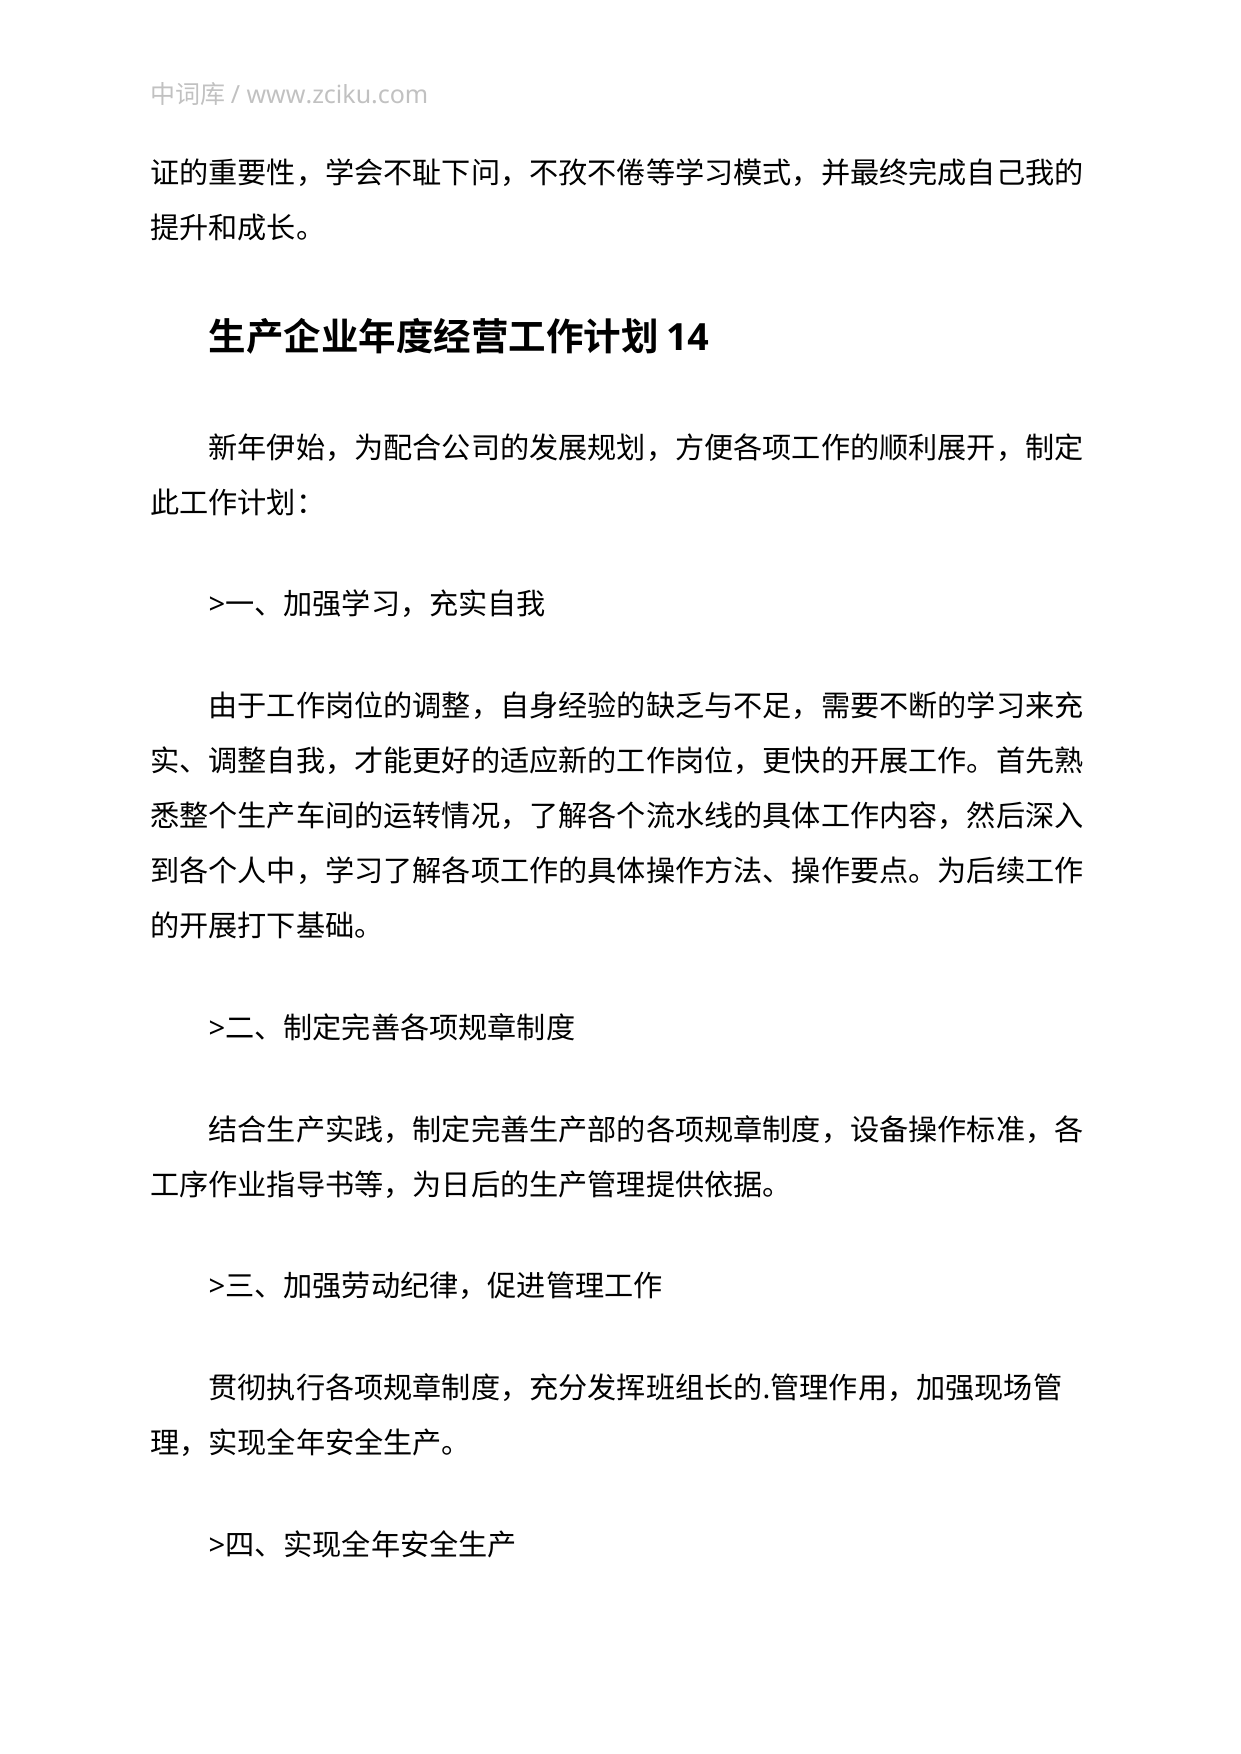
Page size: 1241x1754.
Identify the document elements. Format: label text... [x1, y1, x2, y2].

text >三、加强劳动纪律，促进管理工作 [150, 1263, 1090, 1305]
text 由于工作岗位的调整，自身经验的缺乏与不足，需要不断的学习来充实、调整自我，才能更好的适应新的工作岗位，更快的开展工作。首先熟悉整个生产车间的运转情况，了解各个流水线的具体工作内容，然后深入到各个人中，学习了解各项工作的具体操作方法、操作要点。为后续工作的开展打下基础。 [150, 683, 1090, 945]
text 结合生产实践，制定完善生产部的各项规章制度，设备操作标准，各工序作业指导书等，为日后的生产管理提供依据。 [150, 1106, 1090, 1203]
text 贯彻执行各项规章制度，充分发挥班组长的.管理作用，加强现场管理，实现全年安全生产。 [150, 1365, 1090, 1462]
text 新年伊始，为配合公司的发展规划，方便各项工作的顺利展开，制定此工作计划： [150, 424, 1090, 521]
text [150, 150, 1090, 247]
text >一、加强学习，充实自我 [150, 581, 1090, 623]
text 生产企业年度经营工作计划14 [150, 307, 1090, 361]
text >二、制定完善各项规章制度 [150, 1004, 1090, 1047]
text >四、实现全年安全生产 [150, 1522, 1090, 1564]
